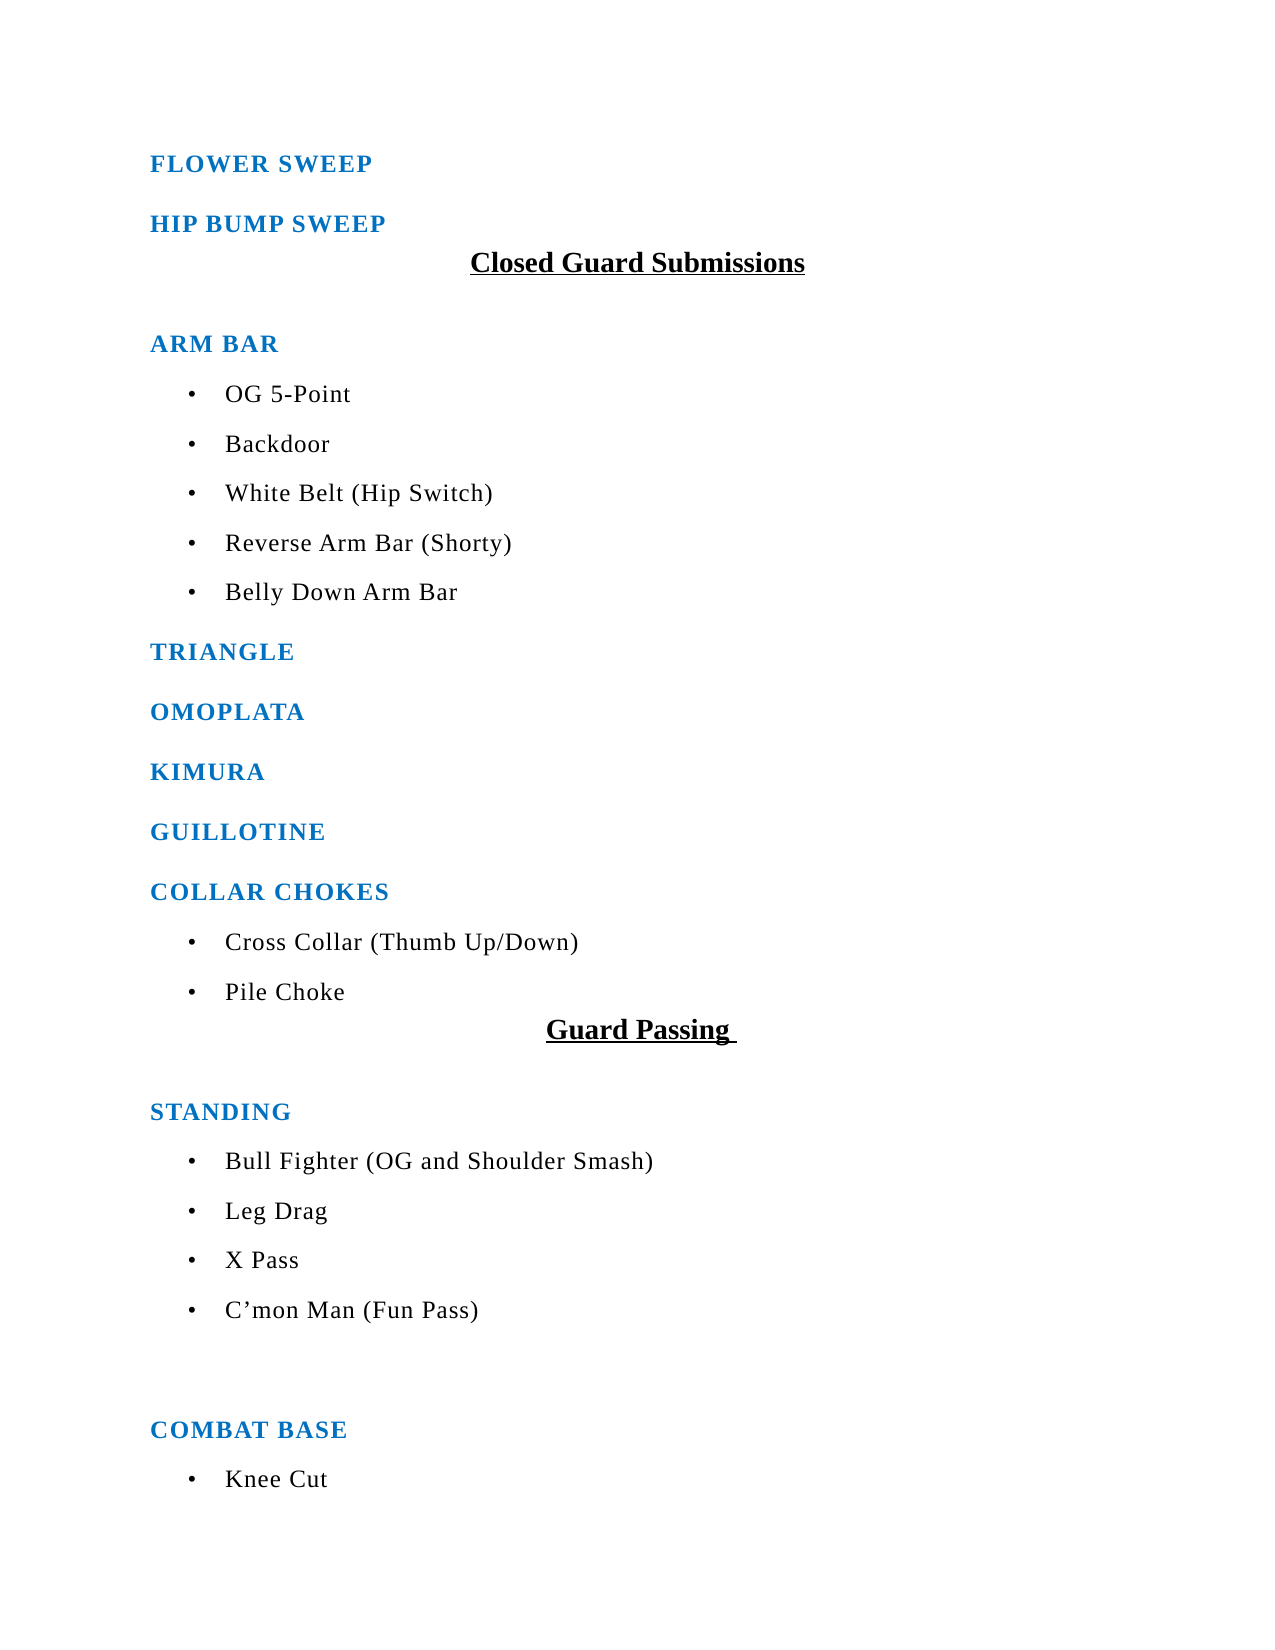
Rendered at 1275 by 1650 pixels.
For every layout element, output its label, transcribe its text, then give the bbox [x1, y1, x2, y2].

list Reverse Arm Bar (Shorty) [187, 528, 1125, 557]
text Closed Guard Submissions [150, 249, 1125, 278]
list C’mon Man (Fun Pass) [187, 1295, 1125, 1324]
list Backdoor [187, 429, 1125, 458]
text Kimura [150, 758, 1125, 787]
list Belly Down Arm Bar [187, 578, 1125, 607]
list Bull Fighter (OG and Shoulder Smash) [187, 1147, 1125, 1175]
text Combat Base [150, 1415, 1125, 1444]
text Collar Chokes [150, 878, 1125, 907]
text Hip Bump Sweep [150, 210, 1125, 239]
text Triangle [150, 638, 1125, 667]
list Leg Drag [187, 1196, 1125, 1225]
text Guard Passing [150, 1016, 1125, 1045]
text Omoplata [150, 698, 1125, 727]
list Knee Cut [187, 1465, 1125, 1494]
text Guillotine [150, 818, 1125, 847]
list OG 5-Point [187, 379, 1125, 408]
text Flower Sweep [150, 150, 1125, 179]
text Arm Bar [150, 330, 1125, 359]
list Cross Collar (Thumb Up/Down) [187, 927, 1125, 956]
list Pile Choke [187, 977, 1125, 1006]
list White Belt (Hip Switch) [187, 479, 1125, 507]
list X Pass [187, 1246, 1125, 1274]
text Standing [150, 1097, 1125, 1126]
